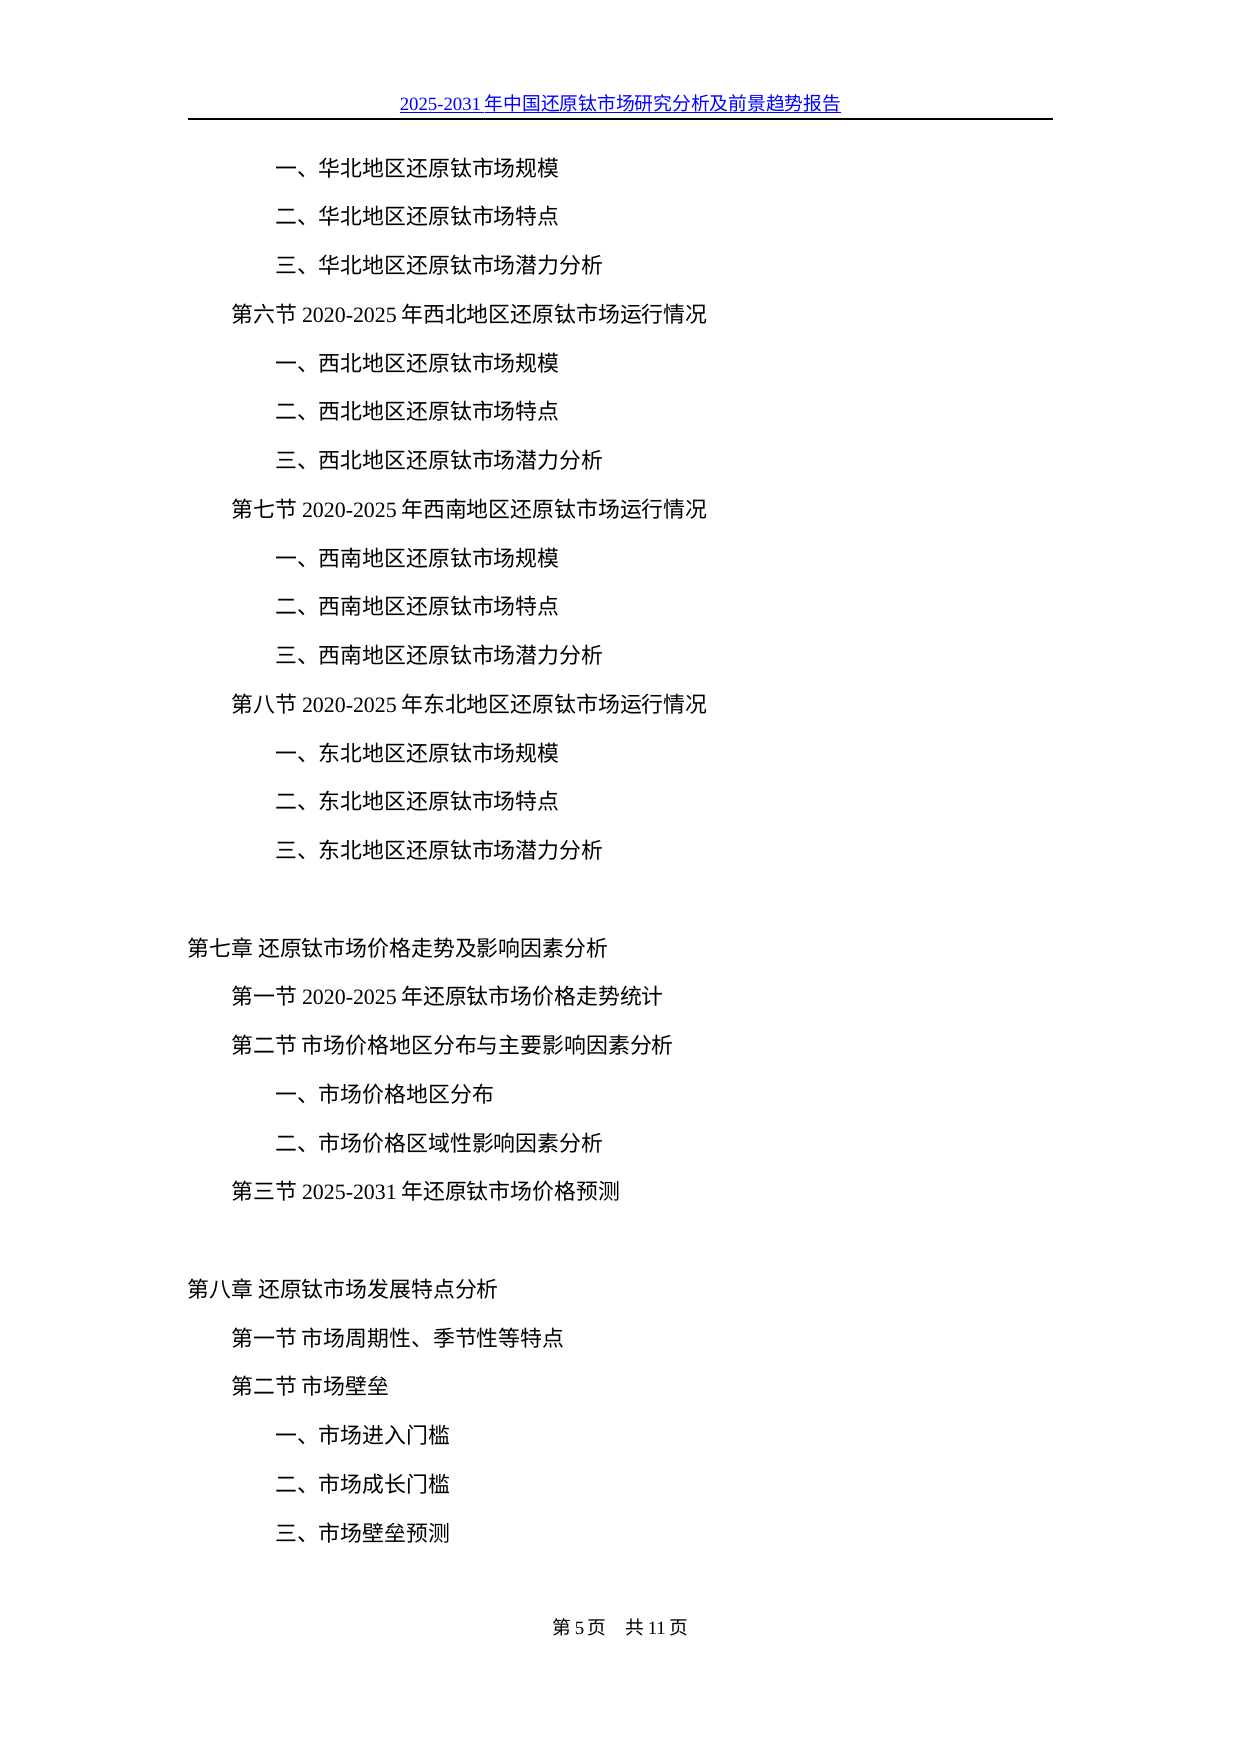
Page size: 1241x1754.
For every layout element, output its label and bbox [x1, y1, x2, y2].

text [187, 150, 1053, 1548]
